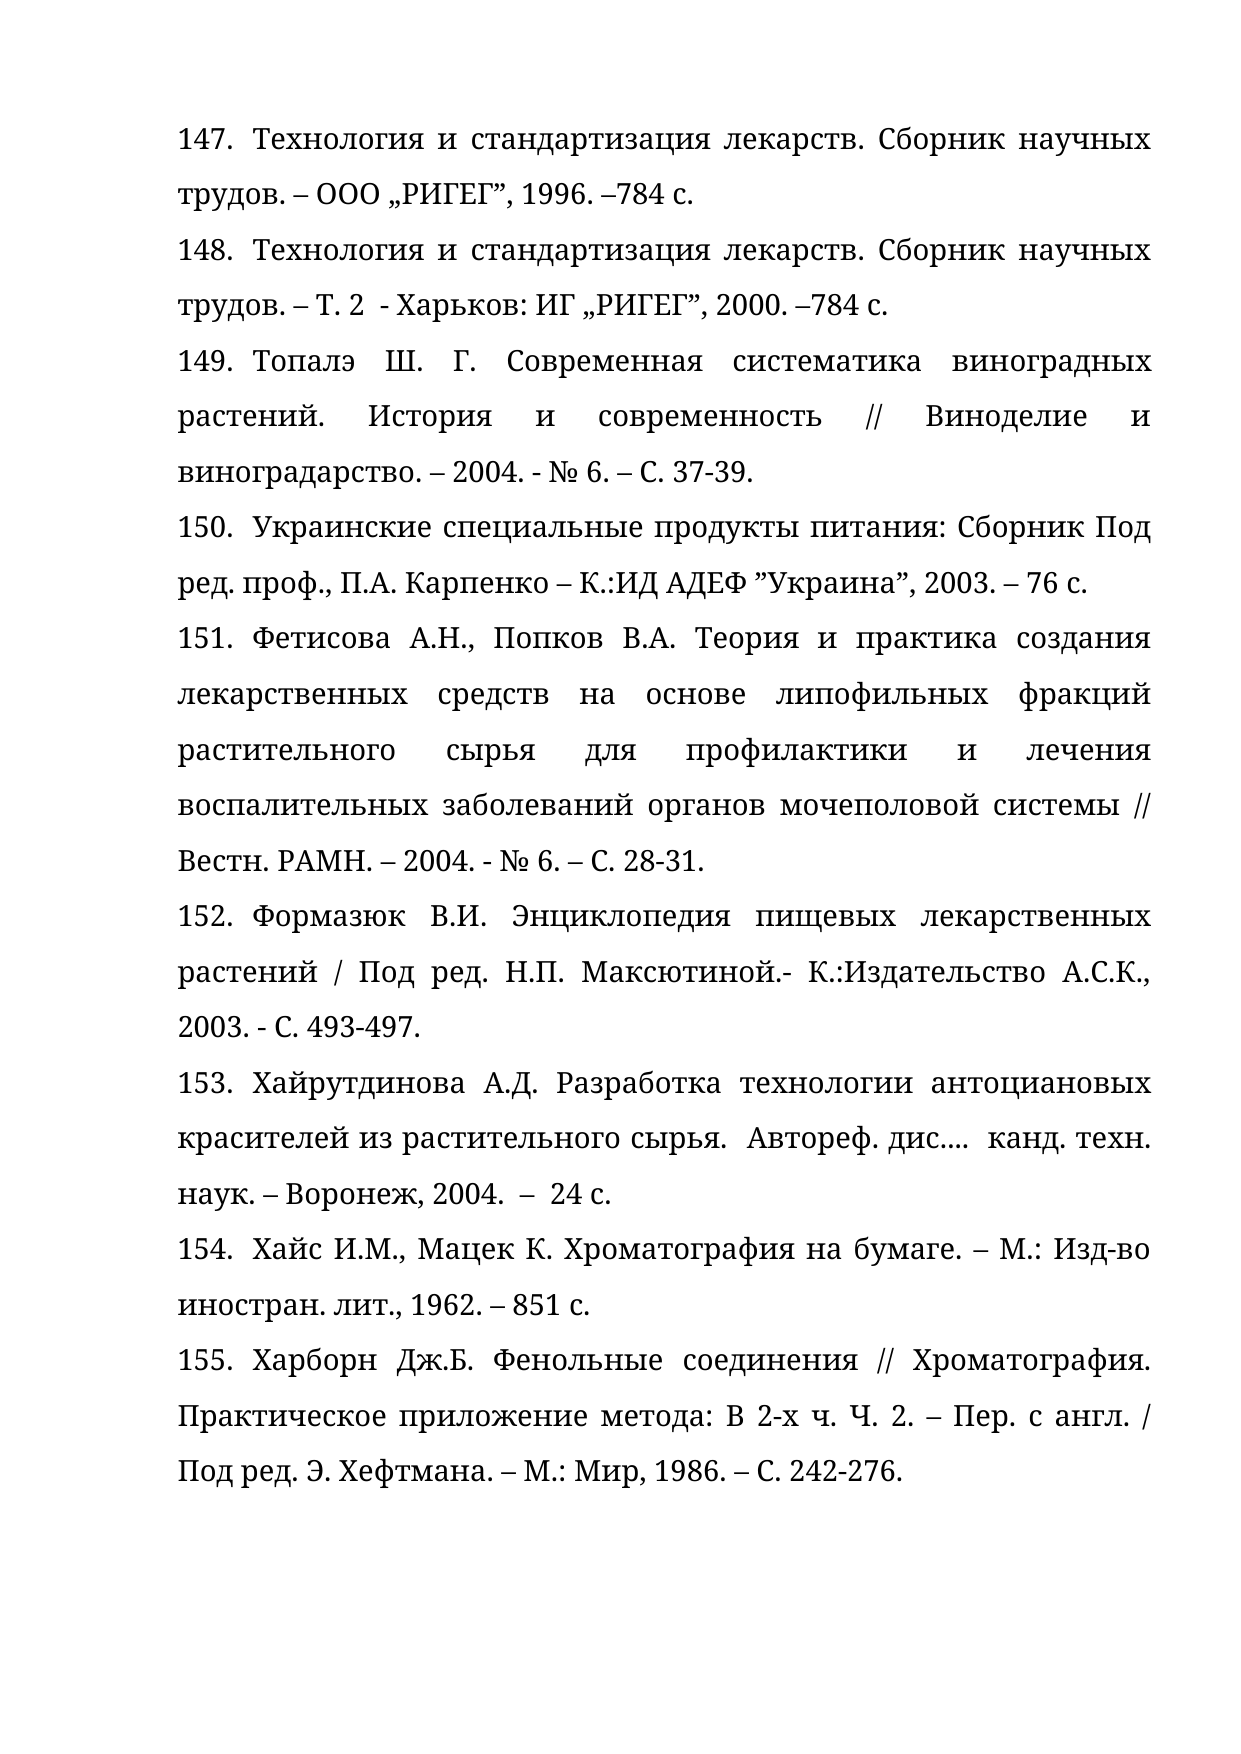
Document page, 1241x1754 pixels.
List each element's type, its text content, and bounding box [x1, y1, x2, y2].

list Украинские специальные продукты питания: Сборник Под ред. проф., П.А. Карпенко – К.:ИД АДЕФ ”Украина”, 2003. – 76 с. [177, 507, 1152, 602]
list Хайс И.М., Мацек К. Хроматография на бумаге. – М.: Изд-во иностран. лит., 1962. – 851 с. [177, 1228, 1152, 1324]
list Формазюк В.И. Энциклопедия пищевых лекарственных растений / Под ред. Н.П. Максютиной.- К.:Издательство А.С.К., 2003. - С. 493-497. [177, 895, 1152, 1046]
list Технология и стандартизация лекарств. Сборник научных трудов. – Т. 2 - Харьков: ИГ „РИГЕГ”, 2000. –784 с. [177, 229, 1152, 324]
list Топалэ Ш. Г. Современная систематика виноградных растений. История и современность // Виноделие и виноградарство. – 2004. - № 6. – С. 37-39. [177, 340, 1152, 491]
list Харборн Дж.Б. Фенольные соединения // Хроматография. Практическое приложение метода: В 2-х ч. Ч. 2. – Пер. с англ. / Под ред. Э. Хефтмана. – М.: Мир, 1986. – С. 242-276. [177, 1339, 1152, 1490]
list Хайрутдинова А.Д. Разработка технологии антоциановых красителей из растительного сырья. Автореф. дис.... канд. техн. наук. – Воронеж, 2004. – 24 с. [177, 1062, 1152, 1213]
list Фетисова А.Н., Попков В.А. Теория и практика создания лекарственных средств на основе липофильных фракций растительного сырья для профилактики и лечения воспалительных заболеваний органов мочеполовой системы // Вестн. РАМН. – 2004. - № 6. – С. 28-31. [177, 618, 1152, 879]
list Технология и стандартизация лекарств. Сборник научных трудов. – ООО „РИГЕГ”, 1996. –784 с. [177, 118, 1152, 213]
